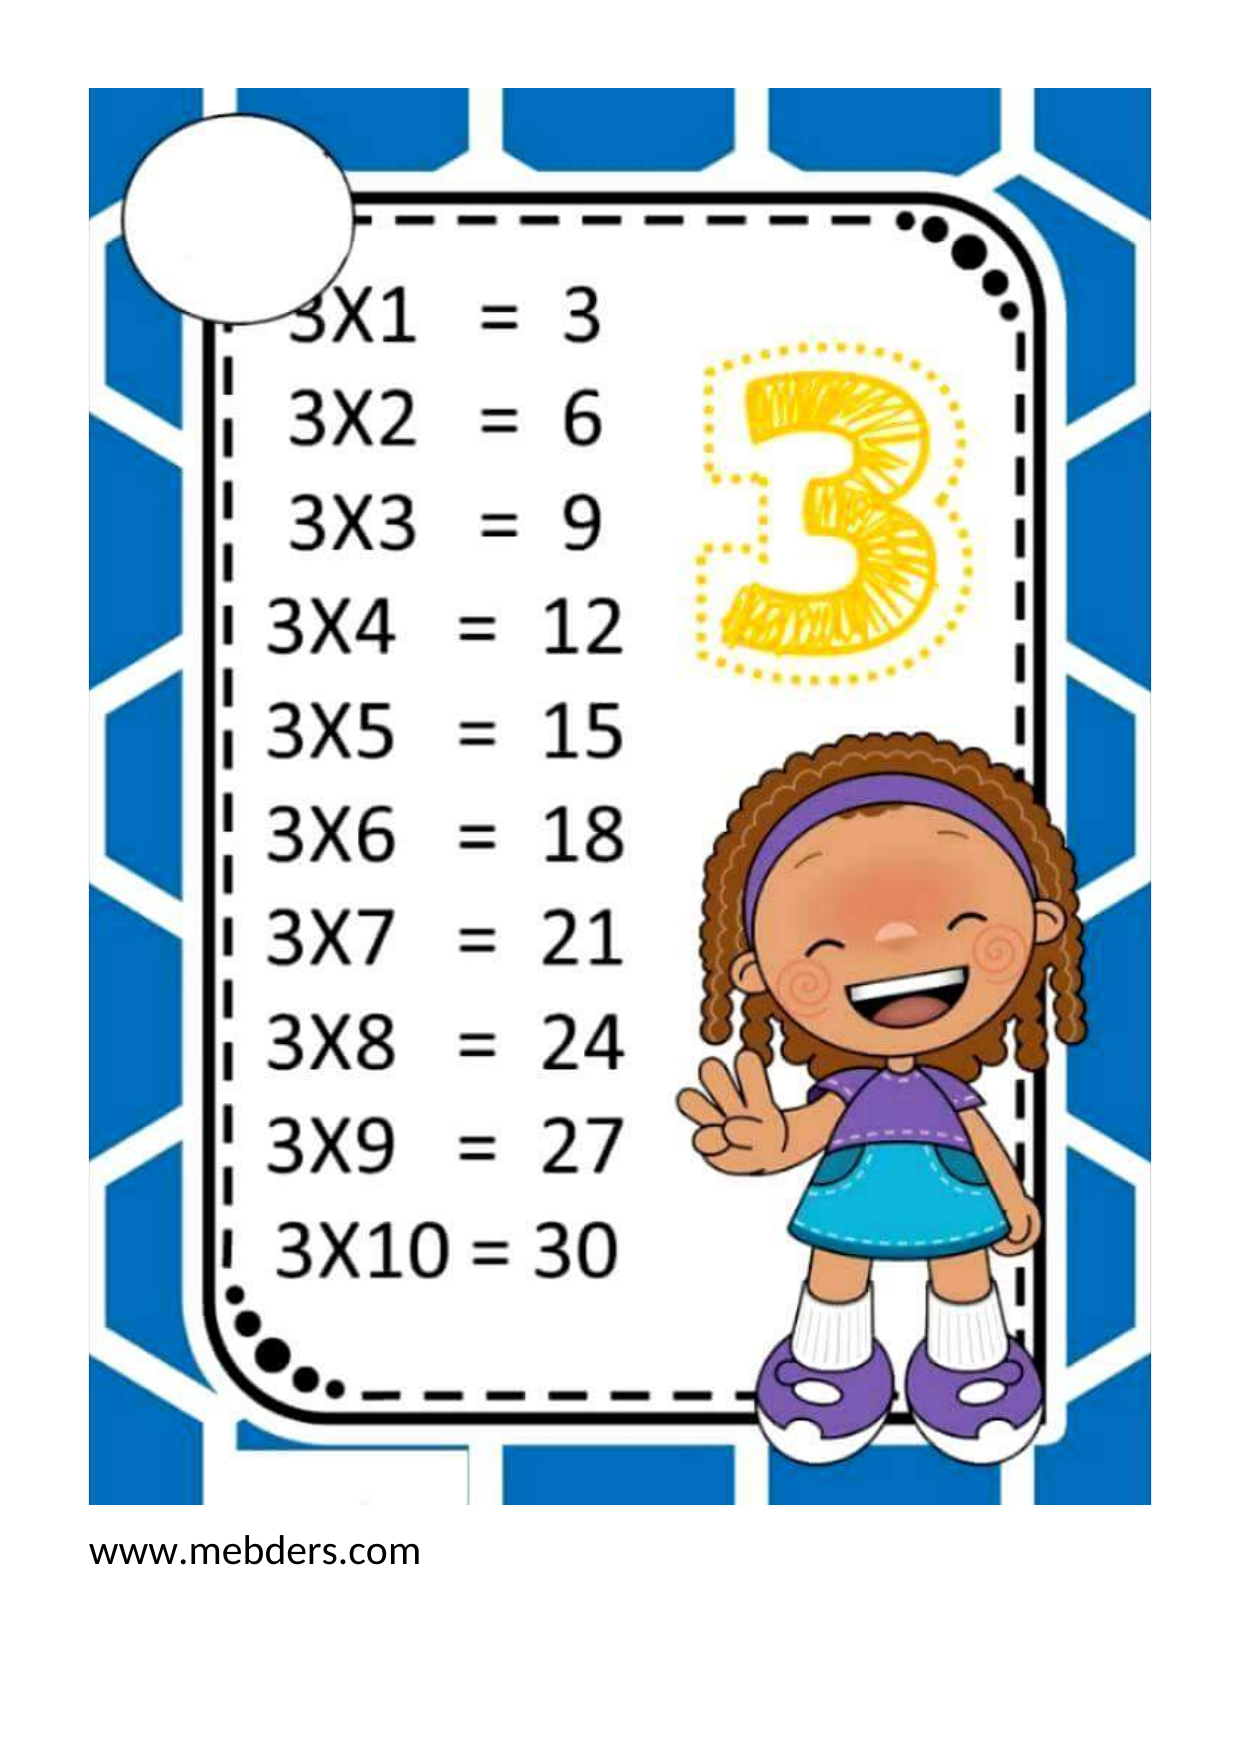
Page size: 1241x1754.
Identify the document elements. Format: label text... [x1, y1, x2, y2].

text www.mebders.com [89, 1524, 1152, 1574]
picture [88, 88, 1152, 1505]
